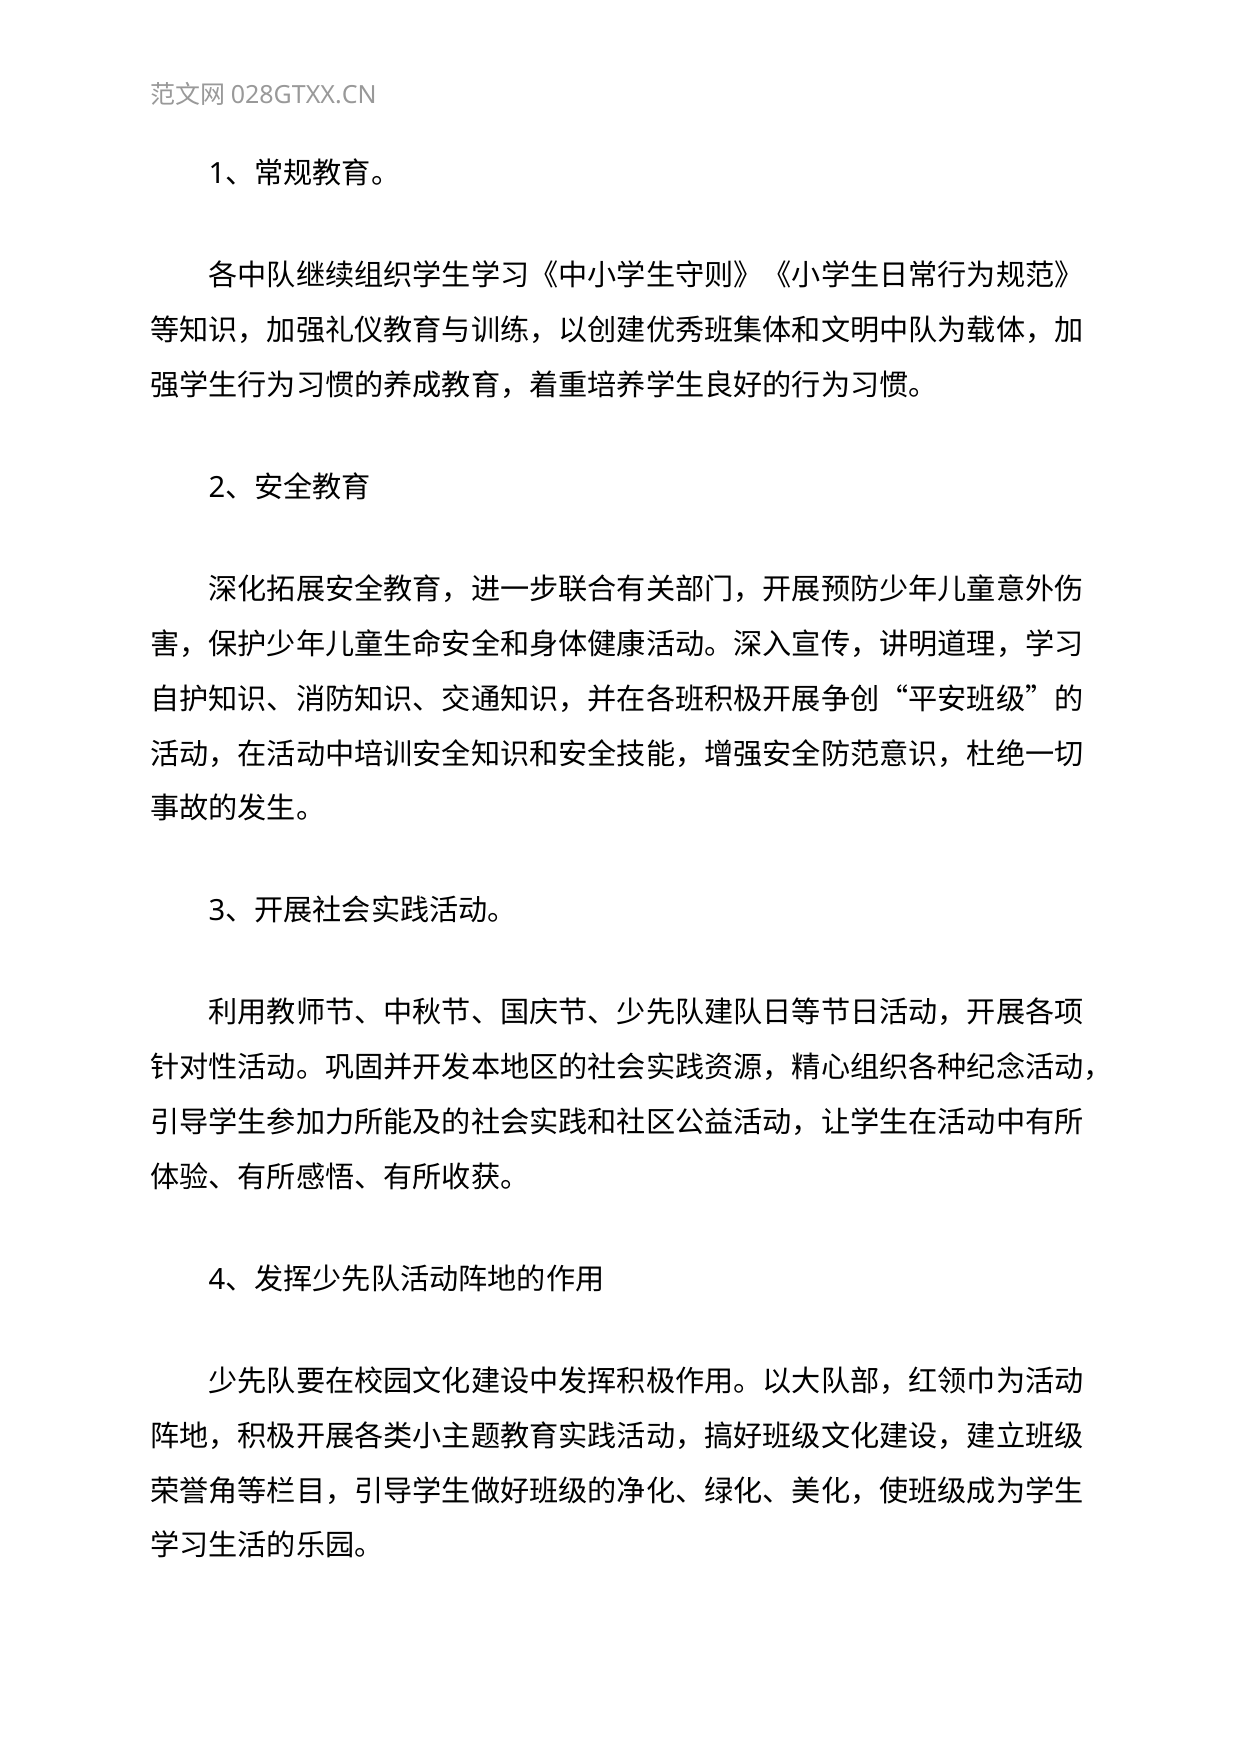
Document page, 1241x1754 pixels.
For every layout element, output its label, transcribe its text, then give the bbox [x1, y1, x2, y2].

text 利用教师节、中秋节、国庆节、少先队建队日等节日活动，开展各项针对性活动。巩固并开发本地区的社会实践资源，精心组织各种纪念活动，引导学生参加力所能及的社会实践和社区公益活动，让学生在活动中有所体验、有所感悟、有所收获。 [150, 989, 1090, 1196]
text 各中队继续组织学生学习《中小学生守则》《小学生日常行为规范》等知识，加强礼仪教育与训练，以创建优秀班集体和文明中队为载体，加强学生行为习惯的养成教育，着重培养学生良好的行为习惯。 [150, 252, 1090, 404]
text 2、安全教育 [150, 463, 1090, 506]
text 深化拓展安全教育，进一步联合有关部门，开展预防少年儿童意外伤害，保护少年儿童生命安全和身体健康活动。深入宣传，讲明道理，学习自护知识、消防知识、交通知识，并在各班积极开展争创“平安班级”的活动，在活动中培训安全知识和安全技能，增强安全防范意识，杜绝一切事故的发生。 [150, 566, 1090, 827]
text 3、开展社会实践活动。 [150, 887, 1090, 929]
text 1、常规教育。 [150, 150, 1090, 192]
text 少先队要在校园文化建设中发挥积极作用。以大队部，红领巾为活动阵地，积极开展各类小主题教育实践活动，搞好班级文化建设，建立班级荣誉角等栏目，引导学生做好班级的净化、绿化、美化，使班级成为学生学习生活的乐园。 [150, 1357, 1090, 1564]
text 4、发挥少先队活动阵地的作用 [150, 1255, 1090, 1298]
